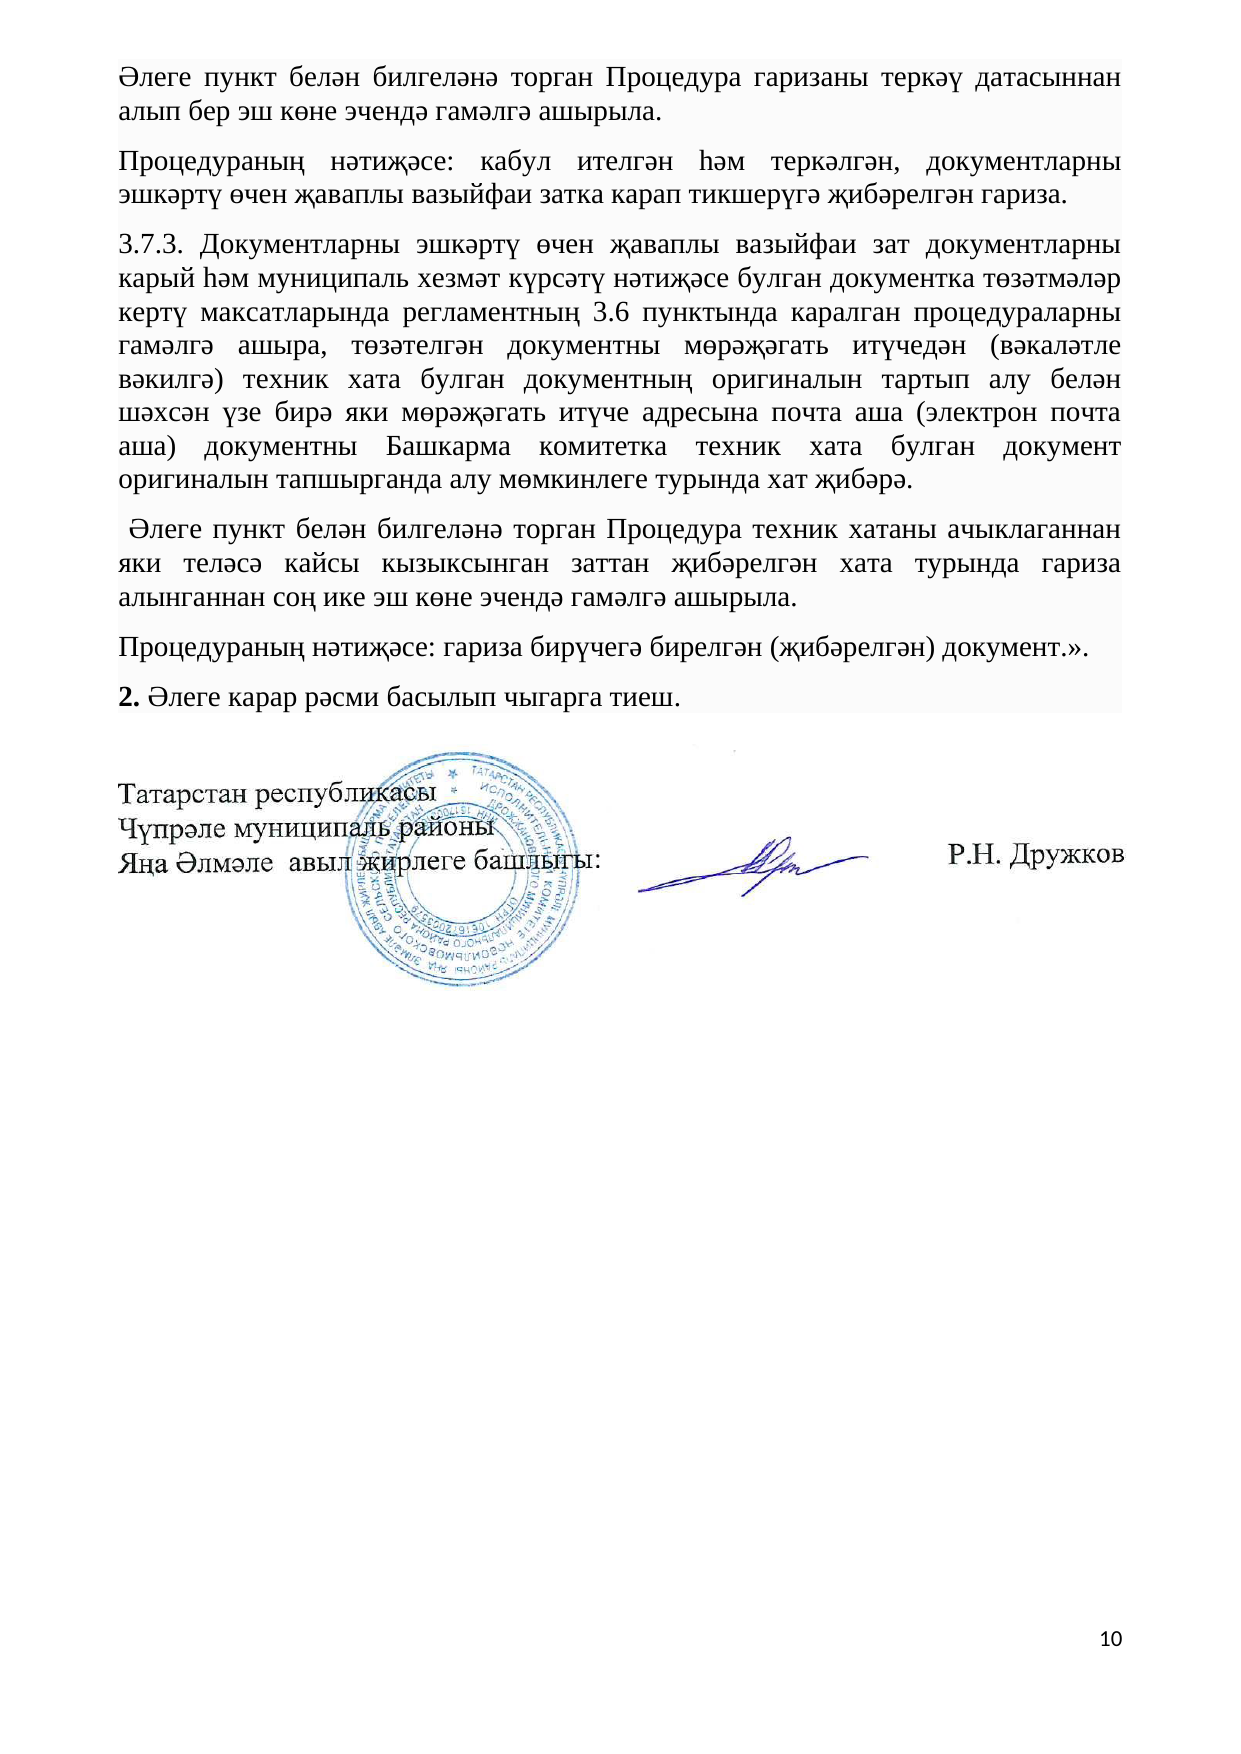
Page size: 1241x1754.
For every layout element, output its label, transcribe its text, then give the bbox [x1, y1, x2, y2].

text Әлеге пункт белән билгеләнә торган Процедура гаризаны теркәү датасыннан алып бер эш көне эчендә гамәлгә ашырыла. [118, 59, 1122, 126]
text 2. Әлеге карар рәсми басылып чыгарга тиеш. [118, 679, 1122, 713]
text Процедураның нәтиҗәсе: гариза бирүчегә бирелгән (җибәрелгән) документ.». [118, 629, 1122, 662]
text Процедураның нәтиҗәсе: кабул ителгән һәм теркәлгән, документларны эшкәртү өчен җаваплы вазыйфаи затка карап тикшерүгә җибәрелгән гариза. [118, 143, 1122, 210]
text 3.7.3. Документларны эшкәртү өчен җаваплы вазыйфаи зат документларны карый һәм муниципаль хезмәт күрсәтү нәтиҗәсе булган документка төзәтмәләр кертү максатларында регламентның 3.6 пунктында каралган процедураларны гамәлгә ашыра, төзәтелгән документны мөрәҗәгать итүчедән (вәкаләтле вәкилгә) техник хата булган документның оригиналын тартып алу белән шәхсән үзе бирә яки мөрәҗәгать итүче адресына почта аша (электрон почта аша) документны Башкарма комитетка техник хата булган документ оригиналын тапшырганда алу мөмкинлеге турында хат җибәрә. [118, 227, 1122, 495]
text Әлеге пункт белән билгеләнә торган Процедура техник хатаны ачыклаганнан яки теләсә кайсы кызыксынган заттан җибәрелгән хата турында гариза алынганнан соң ике эш көне эчендә гамәлгә ашырыла. [118, 512, 1122, 612]
